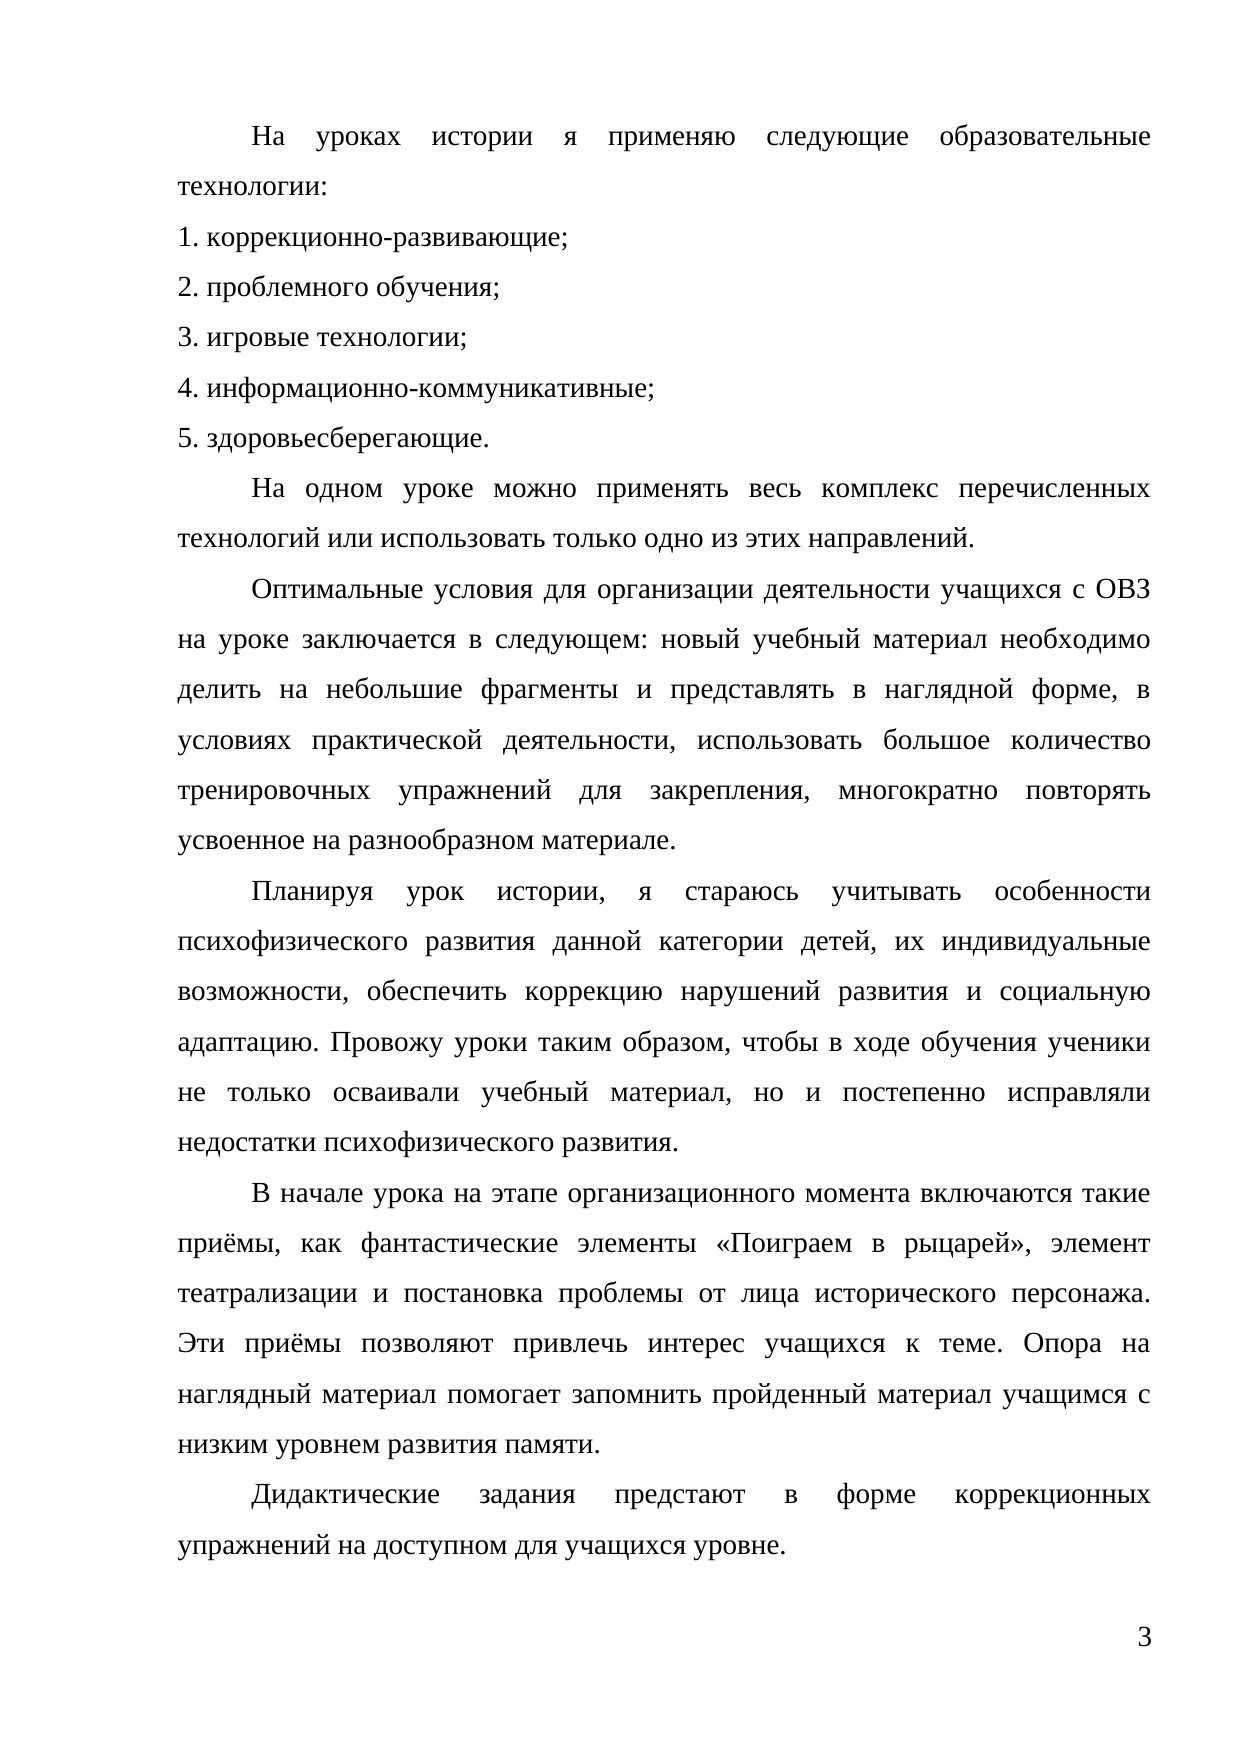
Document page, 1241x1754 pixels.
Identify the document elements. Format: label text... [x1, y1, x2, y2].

text 1. коррекционно-развивающие; [177, 219, 1152, 252]
text На одном уроке можно применять весь комплекс перечисленных технологий или использовать только одно из этих направлений. [177, 470, 1152, 554]
text На уроках истории я применяю следующие образовательные технологии: [177, 118, 1152, 202]
text 5. здоровьесберегающие. [177, 420, 1152, 453]
text Планируя урок истории, я стараюсь учитывать особенности психофизического развития данной категории детей, их индивидуальные возможности, обеспечить коррекцию нарушений развития и социальную адаптацию. Провожу уроки таким образом, чтобы в ходе обучения ученики не только осваивали учебный материал, но и постепенно исправляли недостатки психофизического развития. [177, 873, 1152, 1158]
text В начале урока на этапе организационного момента включаются такие приёмы, как фантастические элементы «Поиграем в рыцарей», элемент театрализации и постановка проблемы от лица исторического персонажа. Эти приёмы позволяют привлечь интерес учащихся к теме. Опора на наглядный материал помогает запомнить пройденный материал учащимся с низким уровнем развития памяти. [177, 1175, 1152, 1460]
text 2. проблемного обучения; [177, 269, 1152, 303]
text Дидактические задания предстают в форме коррекционных упражнений на доступном для учащихся уровне. [177, 1477, 1152, 1560]
text 4. информационно-коммуникативные; [177, 370, 1152, 403]
text 3. игровые технологии; [177, 319, 1152, 353]
text Оптимальные условия для организации деятельности учащихся с ОВЗ на уроке заключается в следующем: новый учебный материал необходимо делить на небольшие фрагменты и представлять в наглядной форме, в условиях практической деятельности, использовать большое количество тренировочных упражнений для закрепления, многократно повторять усвоенное на разнообразном материале. [177, 571, 1152, 856]
